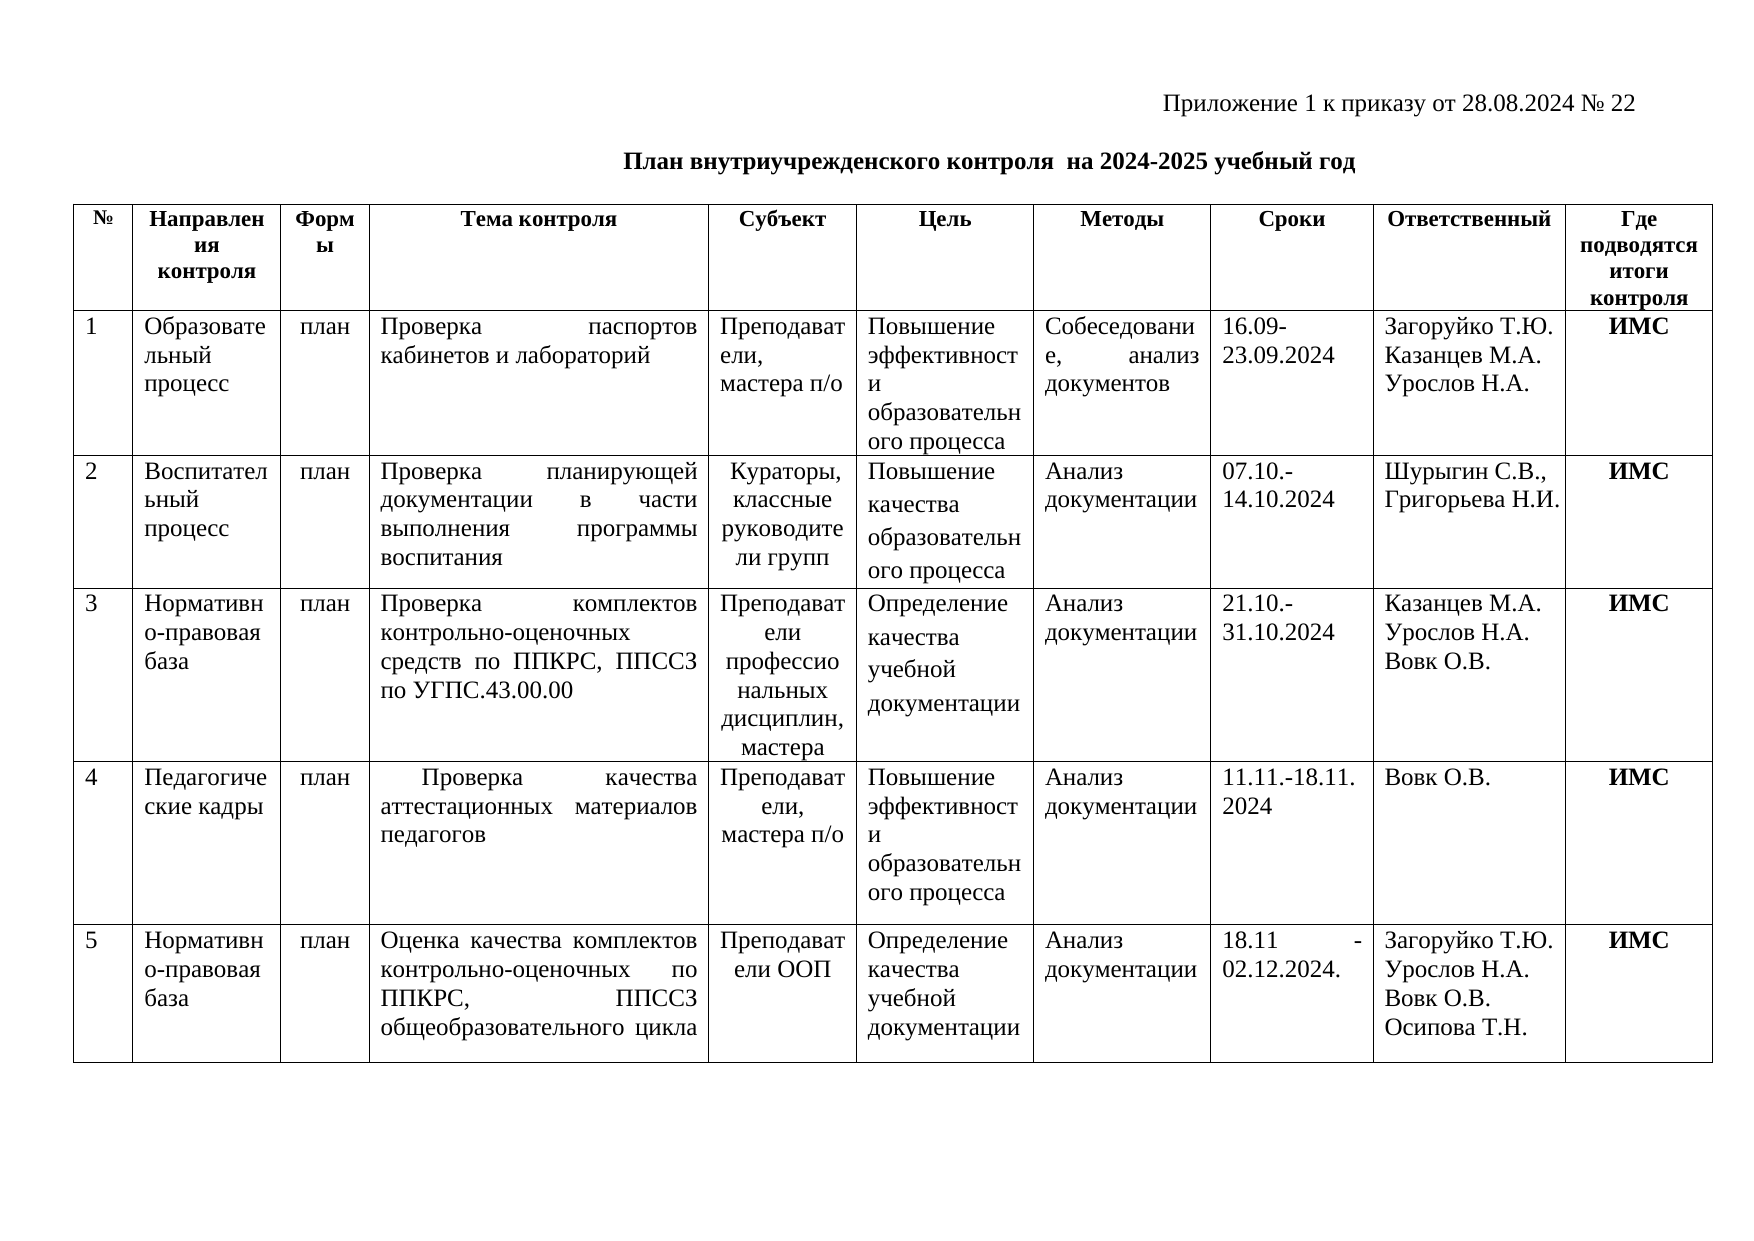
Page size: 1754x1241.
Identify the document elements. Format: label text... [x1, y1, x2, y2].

table_cell 3 [74, 589, 132, 761]
table_cell план [281, 456, 369, 587]
table_cell Определение качества учебной документации [857, 589, 1033, 761]
table_cell 18.11 -02.12.2024. [1211, 925, 1373, 1062]
table_cell Казанцев М.А. Урослов Н.А. Вовк О.В. [1374, 589, 1565, 761]
table_cell ИМС [1566, 589, 1712, 761]
table_header Формы [281, 205, 369, 310]
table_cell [133, 925, 280, 1062]
table_cell Анализ документации [1034, 456, 1210, 587]
table_header Ответственный [1374, 205, 1565, 310]
list План внутриучрежденского контроля на 2024-2025 учебный год [343, 146, 1636, 175]
table_cell план [281, 762, 369, 924]
table_cell Образовательный процесс [133, 311, 280, 455]
table_header Где подводятся итоги контроля [1566, 205, 1712, 310]
table_header Тема контроля [370, 205, 708, 310]
table_cell Воспитательный процесс [133, 456, 280, 587]
table_cell план [281, 589, 369, 761]
table_cell Педагогические кадры [133, 762, 280, 924]
table_cell 16.09-23.09.2024 [1211, 311, 1373, 455]
table_cell 07.10.-14.10.2024 [1211, 456, 1373, 587]
table_cell Преподаватели профессиональных дисциплин, мастера [709, 589, 856, 761]
table_cell Проверка планирующей документации в части выполнения программы воспитания [370, 456, 708, 587]
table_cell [857, 925, 1033, 1062]
table_cell ИМС [1566, 311, 1712, 455]
table_header Методы [1034, 205, 1210, 310]
table_cell 2 [74, 456, 132, 587]
table_cell ИМС [1566, 925, 1712, 1062]
table_cell Анализ документации [1034, 925, 1210, 1062]
table_header Цель [857, 205, 1033, 310]
table_cell Преподаватели ООП [709, 925, 856, 1062]
table_cell Вовк О.В. [1374, 762, 1565, 924]
table_cell 21.10.-31.10.2024 [1211, 589, 1373, 761]
table_cell Преподаватели, мастера п/о [709, 762, 856, 924]
table_header Субъект [709, 205, 856, 310]
table_cell 4 [74, 762, 132, 924]
table_cell Проверка паспортов кабинетов и лабораторий [370, 311, 708, 455]
table_header № [74, 205, 132, 310]
table_header Направления контроля [133, 205, 280, 310]
table_cell Шурыгин С.В., Григорьева Н.И. [1374, 456, 1565, 587]
table_cell 1 [74, 311, 132, 455]
table_cell Проверка качества аттестационных материалов педагогов [370, 762, 708, 924]
table_cell 5 [74, 925, 132, 1062]
table_cell ИМС [1566, 762, 1712, 924]
table_cell Повышение эффективности образовательного процесса [857, 311, 1033, 455]
table_cell Повышение эффективности образовательного процесса [857, 762, 1033, 924]
table_cell 11.11.-18.11. 2024 [1211, 762, 1373, 924]
table_cell план [281, 311, 369, 455]
list Приложение 1 к приказу от 28.08.2024 № 22 [343, 88, 1636, 117]
table_cell Анализ документации [1034, 762, 1210, 924]
table_cell Собеседование, анализ документов [1034, 311, 1210, 455]
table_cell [370, 925, 708, 1062]
table_cell Анализ документации [1034, 589, 1210, 761]
table_cell Загоруйко Т.Ю. Казанцев М.А. Урослов Н.А. [1374, 311, 1565, 455]
table_cell Преподаватели, мастера п/о [709, 311, 856, 455]
table_cell Кураторы, классные руководители групп [709, 456, 856, 587]
table_cell Повышение качества образовательного процесса [857, 456, 1033, 587]
table_cell ИМС [1566, 456, 1712, 587]
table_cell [1374, 925, 1565, 1062]
table_cell Проверка комплектов контрольно-оценочных средств по ППКРС, ППССЗ по УГПС.43.00.00 [370, 589, 708, 761]
table_cell Нормативно-правовая база [133, 589, 280, 761]
table_cell план [281, 925, 369, 1062]
table_header Сроки [1211, 205, 1373, 310]
